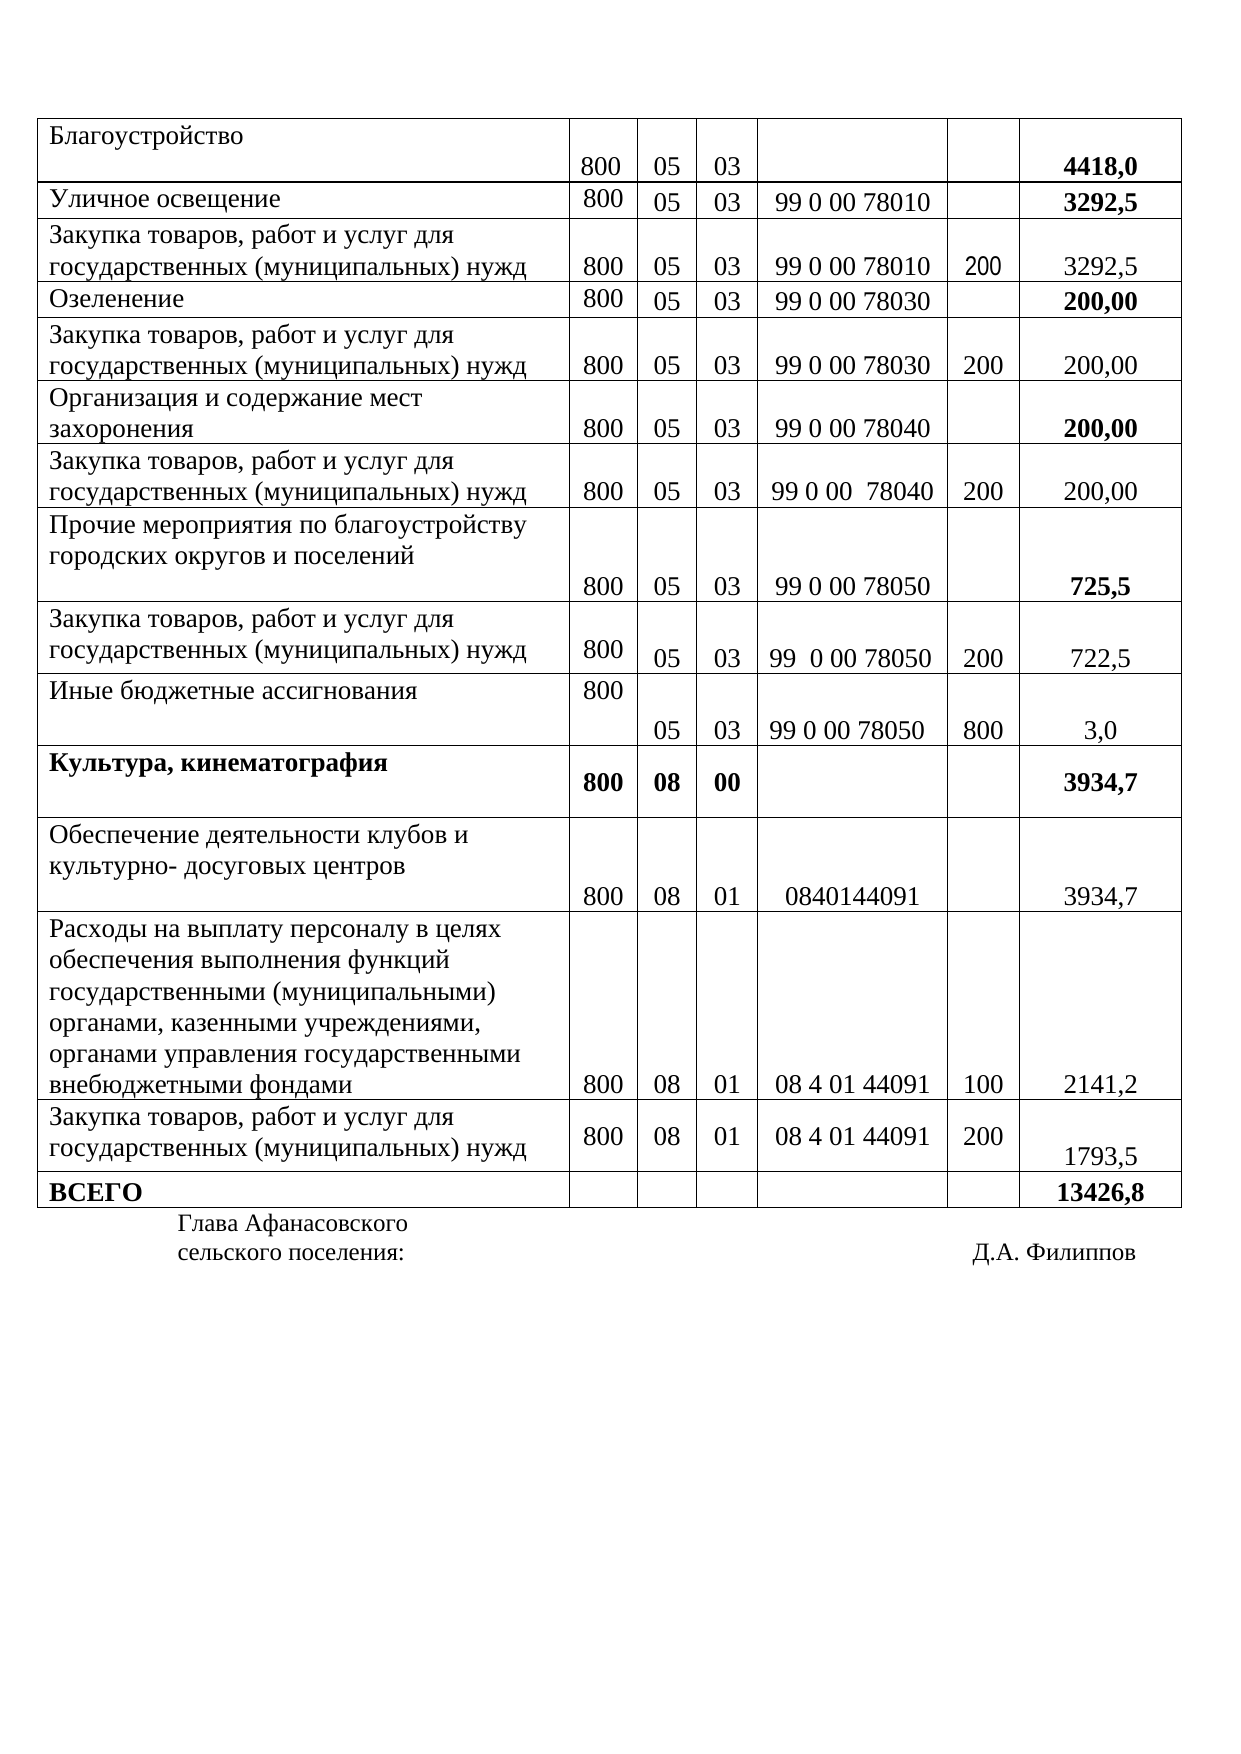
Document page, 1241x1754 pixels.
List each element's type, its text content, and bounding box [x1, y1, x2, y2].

table_cell Закупка товаров, работ и услуг для государственных (муниципальных) нужд [38, 602, 569, 673]
table_cell 99 0 00 78030 [758, 318, 947, 380]
table_cell 03 [697, 219, 757, 281]
table_cell [948, 1172, 1019, 1207]
table_cell 800 [570, 912, 637, 1099]
table_cell [948, 119, 1019, 181]
table_cell 800 [570, 444, 637, 507]
table_cell 05 [638, 119, 696, 181]
table_cell 05 [638, 444, 696, 507]
table_cell 00 [697, 746, 757, 817]
table_cell 800 [570, 219, 637, 281]
table_cell 13426,8 [1020, 1172, 1181, 1207]
table_cell 03 [697, 444, 757, 507]
table_cell 200 [948, 602, 1019, 673]
table_cell 800 [570, 746, 637, 817]
table_cell Озеленение [38, 282, 569, 317]
table_cell 05 [638, 219, 696, 281]
table_cell 2141,2 [1020, 912, 1181, 1099]
table_cell 05 [638, 282, 696, 317]
table_cell Закупка товаров, работ и услуг для государственных (муниципальных) нужд [38, 219, 569, 281]
table_cell Обеспечение деятельности клубов и культурно- досуговых центров [38, 818, 569, 911]
table_cell 05 [638, 183, 696, 217]
table_cell [948, 183, 1019, 217]
table_cell 3,0 [1020, 674, 1181, 745]
table_cell 800 [570, 282, 637, 317]
table_cell 200 [948, 219, 1019, 281]
table_cell 05 [638, 674, 696, 745]
table_cell 800 [570, 183, 637, 217]
table_cell [758, 119, 947, 181]
table_cell 03 [697, 318, 757, 380]
table_cell 01 [697, 912, 757, 1099]
table_cell 99 0 00 78050 [758, 602, 947, 673]
table_cell Культура, кинематография [38, 746, 569, 817]
table_cell 08 [638, 912, 696, 1099]
table_cell 800 [948, 674, 1019, 745]
table_cell 05 [638, 318, 696, 380]
table_cell 200,00 [1020, 444, 1181, 507]
table_cell 99 0 00 78040 [758, 381, 947, 443]
table_cell 08 [638, 818, 696, 911]
table_cell [948, 282, 1019, 317]
table_cell Иные бюджетные ассигнования [38, 674, 569, 745]
table_cell [948, 746, 1019, 817]
table_cell 800 [570, 602, 637, 673]
table_cell 99 0 00 78050 [758, 674, 947, 745]
table_cell 800 [570, 508, 637, 601]
table_cell 99 0 00 78040 [758, 444, 947, 507]
table_cell 200,00 [1020, 282, 1181, 317]
table_cell 3292,5 [1020, 183, 1181, 217]
table_cell 4418,0 [1020, 119, 1181, 181]
table_cell ВСЕГО [38, 1172, 569, 1207]
table_cell 200 [948, 1100, 1019, 1171]
table_cell 01 [697, 818, 757, 911]
table_cell 03 [697, 119, 757, 181]
table_cell 200 [948, 318, 1019, 380]
text Глава Афанасовского [177, 1208, 1181, 1237]
table_cell 200,00 [1020, 381, 1181, 443]
table_cell 99 0 00 78050 [758, 508, 947, 601]
table_cell [758, 746, 947, 817]
table_cell 800 [570, 818, 637, 911]
table_cell 08 4 01 44091 [758, 912, 947, 1099]
table_cell [570, 1172, 637, 1207]
table_cell 200 [948, 444, 1019, 507]
table_cell Организация и содержание мест захоронения [38, 381, 569, 443]
table_cell [758, 1172, 947, 1207]
table_cell 0840144091 [758, 818, 947, 911]
table_cell 99 0 00 78030 [758, 282, 947, 317]
table_cell Закупка товаров, работ и услуг для государственных (муниципальных) нужд [38, 444, 569, 507]
table_cell [948, 818, 1019, 911]
table_cell 725,5 [1020, 508, 1181, 601]
table_cell 800 [570, 674, 637, 745]
table_cell [948, 508, 1019, 601]
table_cell Закупка товаров, работ и услуг для государственных (муниципальных) нужд [38, 318, 569, 380]
table_cell 3934,7 [1020, 818, 1181, 911]
table_cell 05 [638, 381, 696, 443]
table_cell 03 [697, 282, 757, 317]
table_cell [638, 1172, 696, 1207]
table_cell 1793,5 [1020, 1100, 1181, 1171]
table_cell Благоустройство [38, 119, 569, 181]
table_cell [697, 1172, 757, 1207]
table_cell Закупка товаров, работ и услуг для государственных (муниципальных) нужд [38, 1100, 569, 1171]
table_cell 03 [697, 508, 757, 601]
table_cell 08 [638, 1100, 696, 1171]
table_cell 08 [638, 746, 696, 817]
table_cell 08 4 01 44091 [758, 1100, 947, 1171]
table_cell 99 0 00 78010 [758, 183, 947, 217]
table_cell 200,00 [1020, 318, 1181, 380]
table_cell 3934,7 [1020, 746, 1181, 817]
table_cell 800 [570, 318, 637, 380]
table_cell Прочие мероприятия по благоустройству городских округов и поселений [38, 508, 569, 601]
table_cell 99 0 00 78010 [758, 219, 947, 281]
table_cell 01 [697, 1100, 757, 1171]
table_cell [948, 381, 1019, 443]
table_cell 03 [697, 183, 757, 217]
table_cell 800 [570, 1100, 637, 1171]
table_cell 03 [697, 674, 757, 745]
table_cell 3292,5 [1020, 219, 1181, 281]
table_cell 800 [570, 381, 637, 443]
table_cell 100 [948, 912, 1019, 1099]
table_cell 05 [638, 508, 696, 601]
table_cell 05 [638, 602, 696, 673]
table_cell Расходы на выплату персоналу в целях обеспечения выполнения функций государственными (муниципальными) органами, казенными учреждениями, органами управления государственными внебюджетными фондами [38, 912, 569, 1099]
table_cell 800 [570, 119, 637, 181]
table_cell 03 [697, 602, 757, 673]
table_cell Уличное освещение [38, 183, 569, 217]
text сельского поселения: Д.А. Филиппов [177, 1237, 1181, 1266]
table_cell 03 [697, 381, 757, 443]
table_cell 722,5 [1020, 602, 1181, 673]
